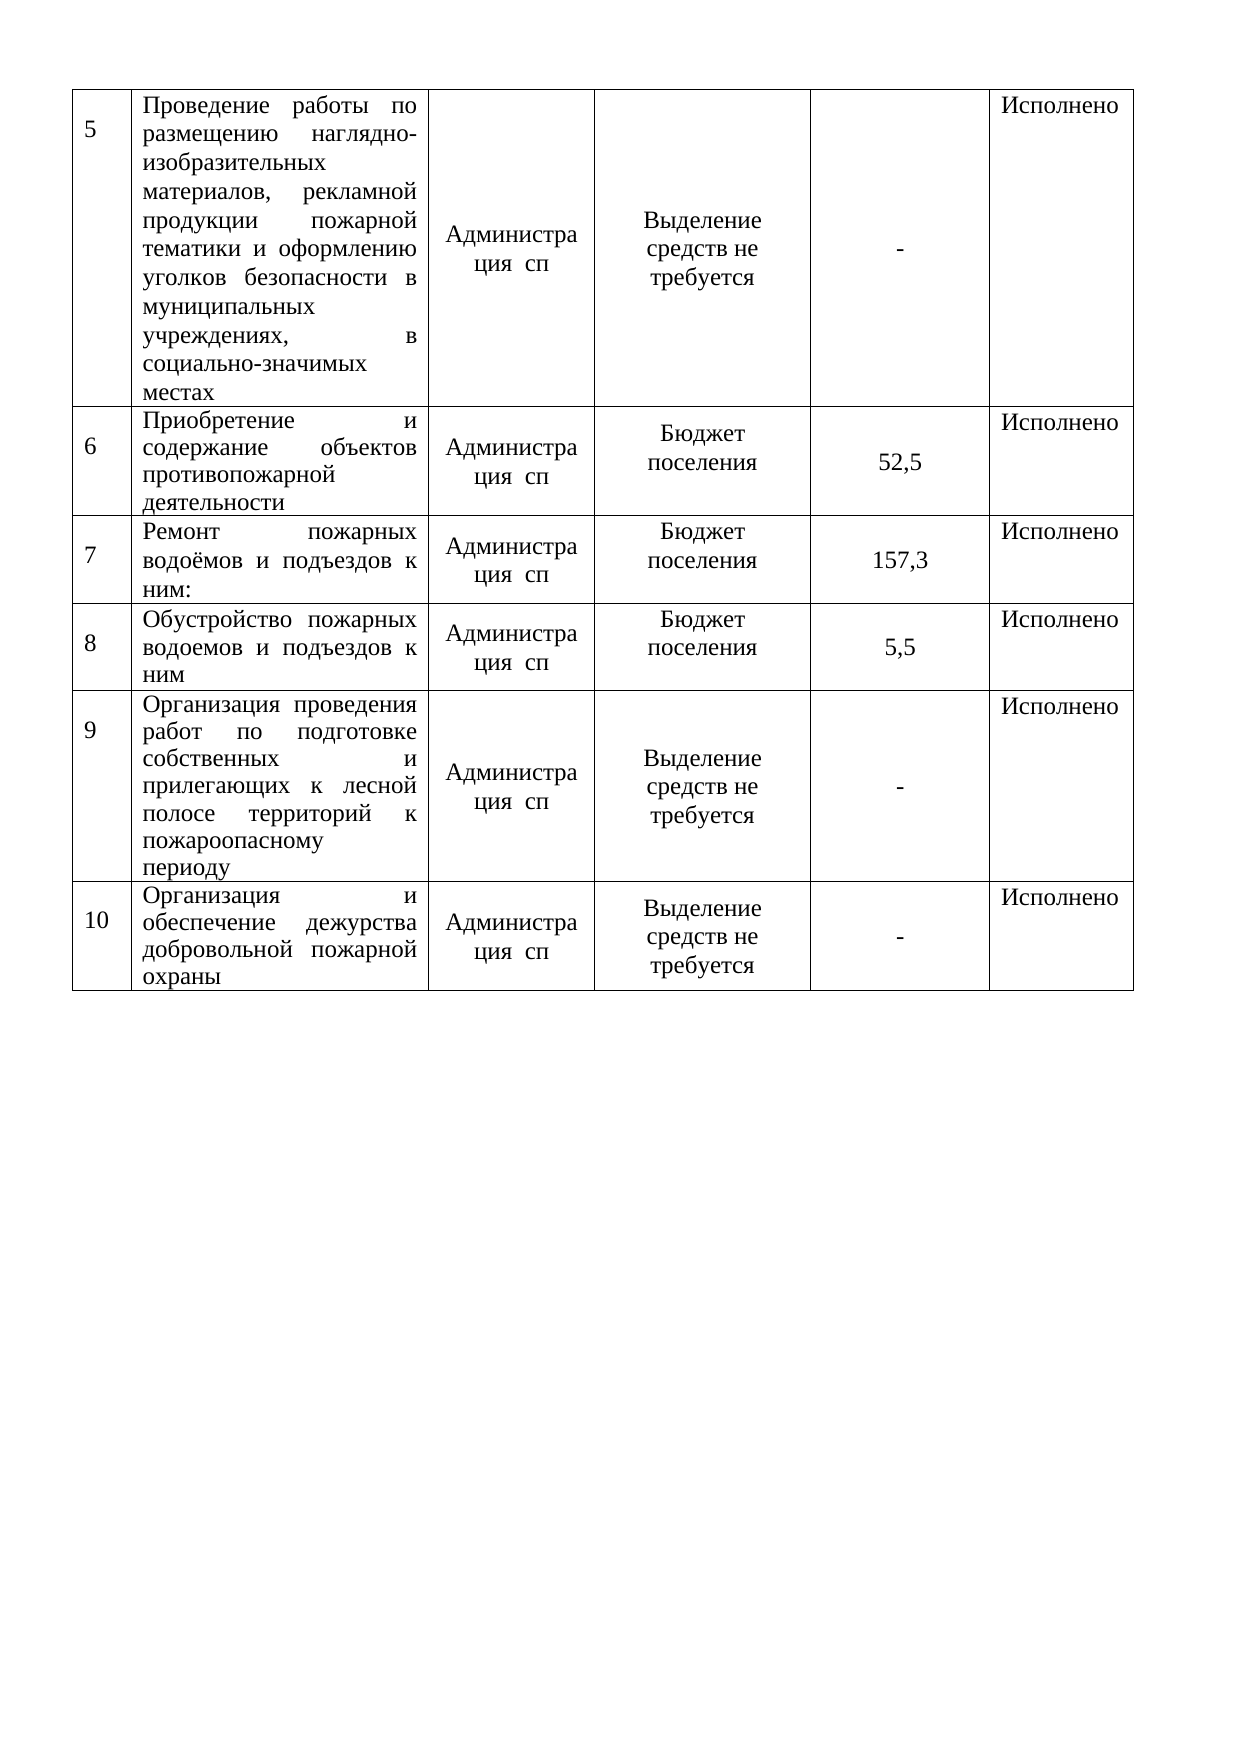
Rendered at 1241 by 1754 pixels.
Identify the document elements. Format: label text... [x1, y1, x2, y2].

table_cell Администрация сп [429, 882, 594, 990]
table_cell Администрация сп [429, 691, 594, 881]
table_cell Исполнено [990, 882, 1133, 990]
table_cell 9 [73, 691, 131, 881]
table_cell 8 [73, 604, 131, 690]
table_cell 7 [73, 516, 131, 603]
table_cell Исполнено [990, 691, 1133, 881]
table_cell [595, 90, 810, 406]
table_cell Администрация сп [429, 90, 594, 406]
table_cell Исполнено [990, 604, 1133, 690]
table_cell Проведение работы по размещению наглядно-изобразительных материалов, рекламной продукции пожарной тематики и оформлению уголков безопасности в муниципальных учреждениях, в социально-значимых местах [132, 90, 428, 406]
table_cell 10 [73, 882, 131, 990]
table_cell Администрация сп [429, 407, 594, 515]
table_cell Выделение средств не требуется [595, 882, 810, 990]
table_cell Исполнено [990, 90, 1133, 406]
table_cell - [811, 691, 989, 881]
table_cell Исполнено [990, 407, 1133, 515]
table_cell Бюджет поселения [595, 407, 810, 515]
table_cell Организация и обеспечение дежурства добровольной пожарной охраны [132, 882, 428, 990]
table_cell Бюджет поселения [595, 604, 810, 690]
table_cell 5,5 [811, 604, 989, 690]
table_cell Ремонт пожарных водоёмов и подъездов к ним: [132, 516, 428, 603]
table_cell 6 [73, 407, 131, 515]
table_cell - [811, 90, 989, 406]
table_cell Выделение средств не требуется [595, 691, 810, 881]
table_cell Организация проведения работ по подготовке собственных и прилегающих к лесной полосе территорий к пожароопасному периоду [132, 691, 428, 881]
table_cell 157,3 [811, 516, 989, 603]
table_cell Обустройство пожарных водоемов и подъездов к ним [132, 604, 428, 690]
table_cell Исполнено [990, 516, 1133, 603]
table_cell Администрация сп [429, 604, 594, 690]
table_cell Приобретение и содержание объектов противопожарной деятельности [132, 407, 428, 515]
table_cell Администрация сп [429, 516, 594, 603]
table_cell 5 [73, 90, 131, 406]
table_cell 52,5 [811, 407, 989, 515]
table_cell Бюджет поселения [595, 516, 810, 603]
table_cell - [811, 882, 989, 990]
